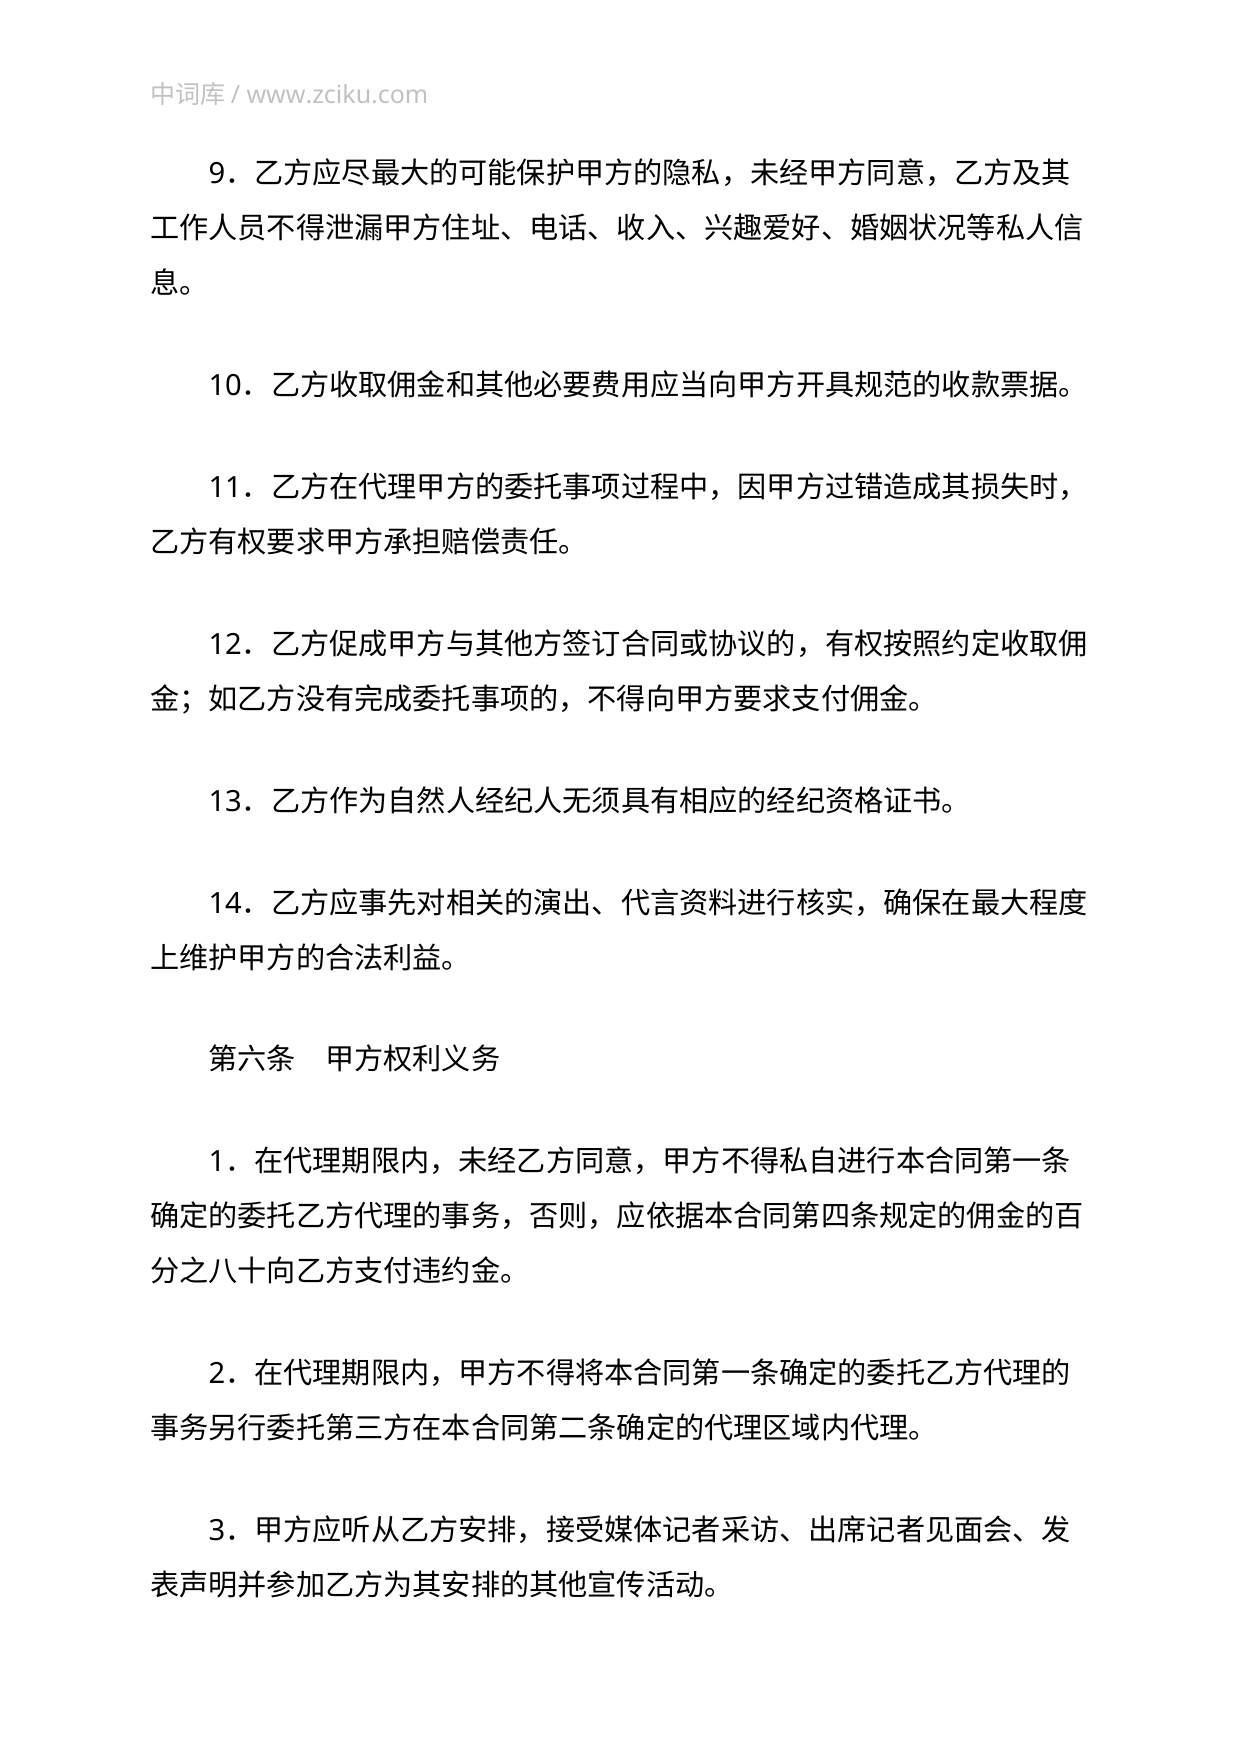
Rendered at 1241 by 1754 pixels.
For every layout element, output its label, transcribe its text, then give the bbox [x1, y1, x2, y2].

text 12．乙方促成甲方与其他方签订合同或协议的，有权按照约定收取佣金；如乙方没有完成委托事项的，不得向甲方要求支付佣金。 [150, 620, 1090, 718]
text 3．甲方应听从乙方安排，接受媒体记者采访、出席记者见面会、发表声明并参加乙方为其安排的其他宣传活动。 [150, 1506, 1090, 1603]
text 10．乙方收取佣金和其他必要费用应当向甲方开具规范的收款票据。 [150, 362, 1090, 404]
text 14．乙方应事先对相关的演出、代言资料进行核实，确保在最大程度上维护甲方的合法利益。 [150, 879, 1090, 976]
text 11．乙方在代理甲方的委托事项过程中，因甲方过错造成其损失时，乙方有权要求甲方承担赔偿责任。 [150, 464, 1090, 561]
text 2．在代理期限内，甲方不得将本合同第一条确定的委托乙方代理的事务另行委托第三方在本合同第二条确定的代理区域内代理。 [150, 1349, 1090, 1447]
text 第六条 甲方权利义务 [150, 1036, 1090, 1078]
text 9．乙方应尽最大的可能保护甲方的隐私，未经甲方同意，乙方及其工作人员不得泄漏甲方住址、电话、收入、兴趣爱好、婚姻状况等私人信息。 [150, 150, 1090, 302]
text 13．乙方作为自然人经纪人无须具有相应的经纪资格证书。 [150, 777, 1090, 819]
text 1．在代理期限内，未经乙方同意，甲方不得私自进行本合同第一条确定的委托乙方代理的事务，否则，应依据本合同第四条规定的佣金的百分之八十向乙方支付违约金。 [150, 1138, 1090, 1290]
